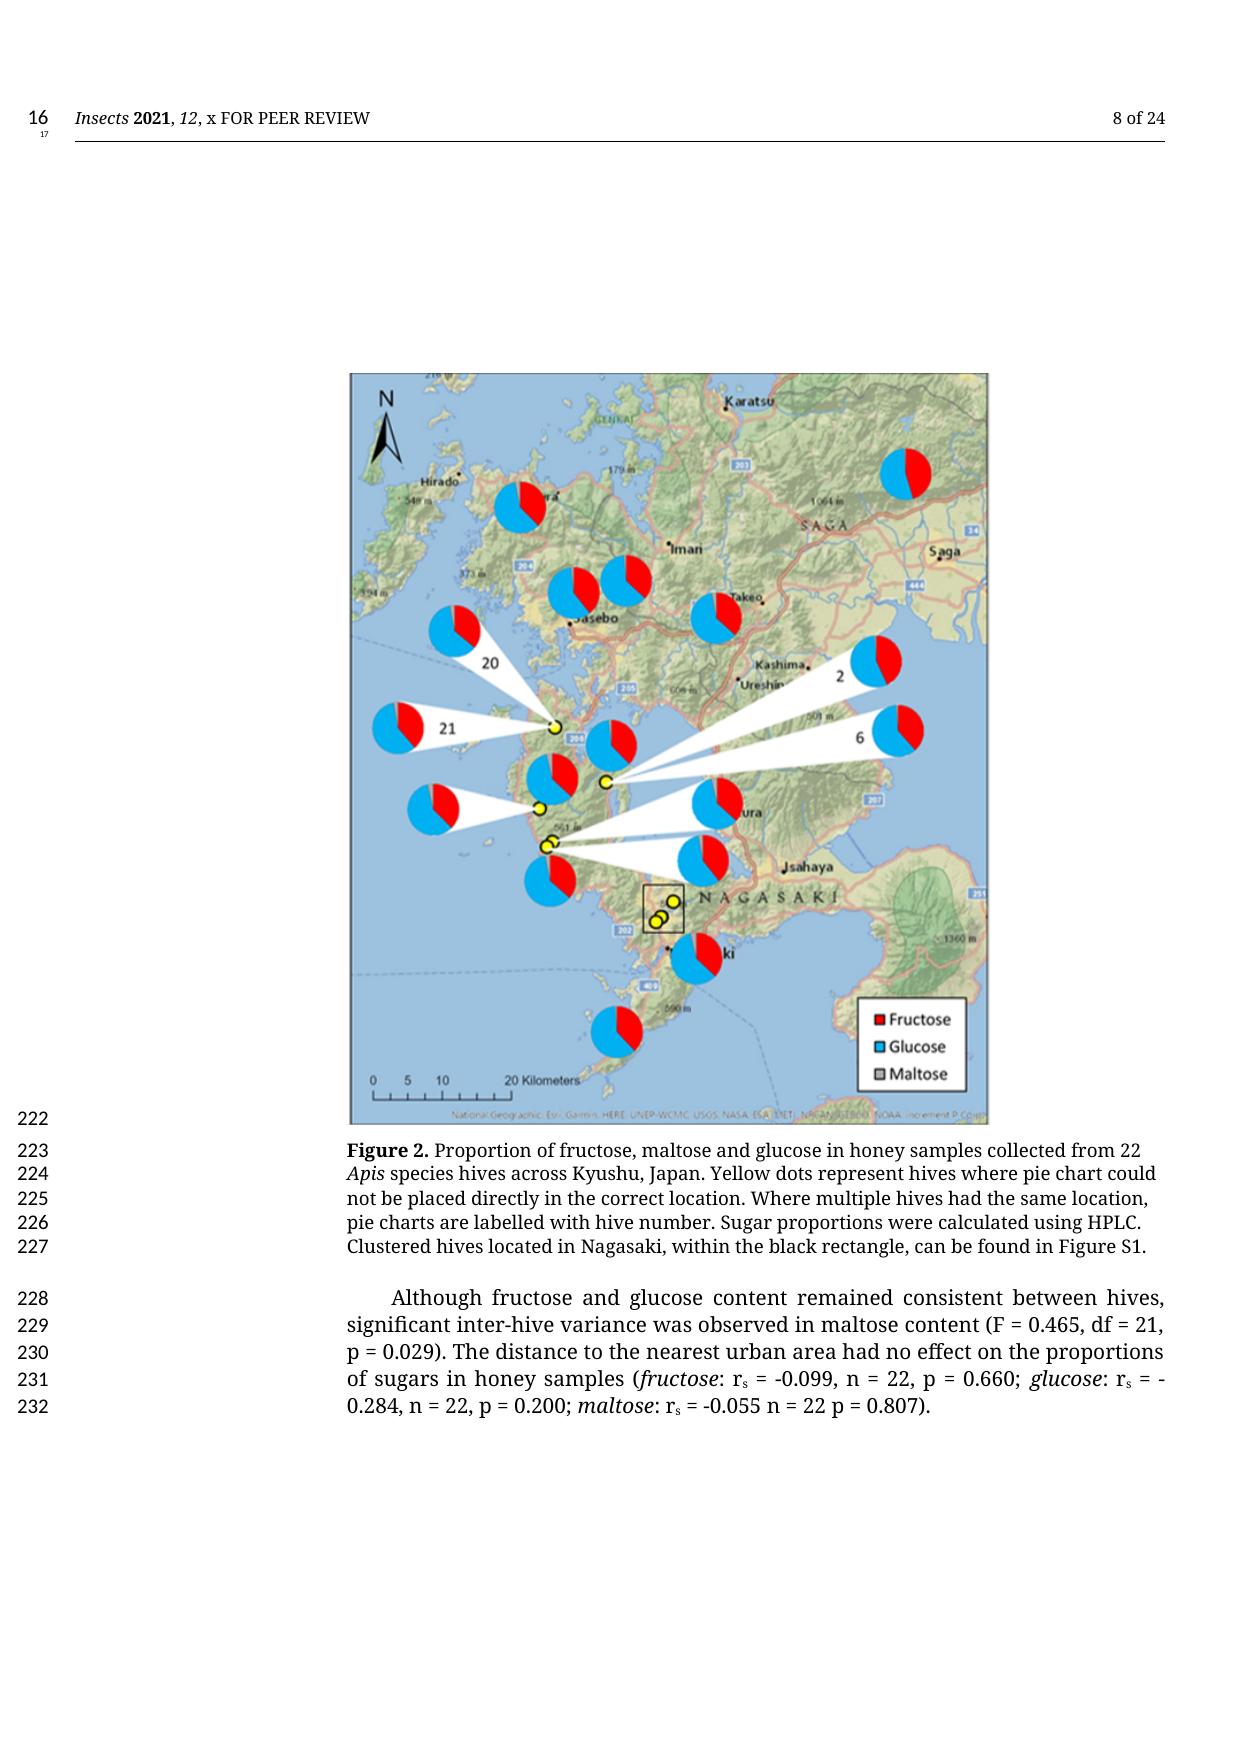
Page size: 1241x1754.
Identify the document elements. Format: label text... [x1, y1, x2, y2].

picture [346, 373, 991, 1126]
text Although fructose and glucose content remained consistent between hives, significant inter-hive variance was observed in maltose content (F = 0.465, df = 21, p = 0.029). The distance to the nearest urban area had no effect on the proportions of sugars in honey samples (fructose: rs = -0.099, n = 22, p = 0.660; glucose: rs = -0.284, n = 22, p = 0.200; maltose: rs = -0.055 n = 22 p = 0.807). [347, 1284, 1165, 1419]
text Figure 2. Proportion of fructose, maltose and glucose in honey samples collected from 22 Apis species hives across Kyushu, Japan. Yellow dots represent hives where pie chart could not be placed directly in the correct location. Where multiple hives had the same location, pie charts are labelled with hive number. Sugar proportions were calculated using HPLC. Clustered hives located in Nagasaki, within the black rectangle, can be found in Figure S1. [347, 1138, 1165, 1259]
